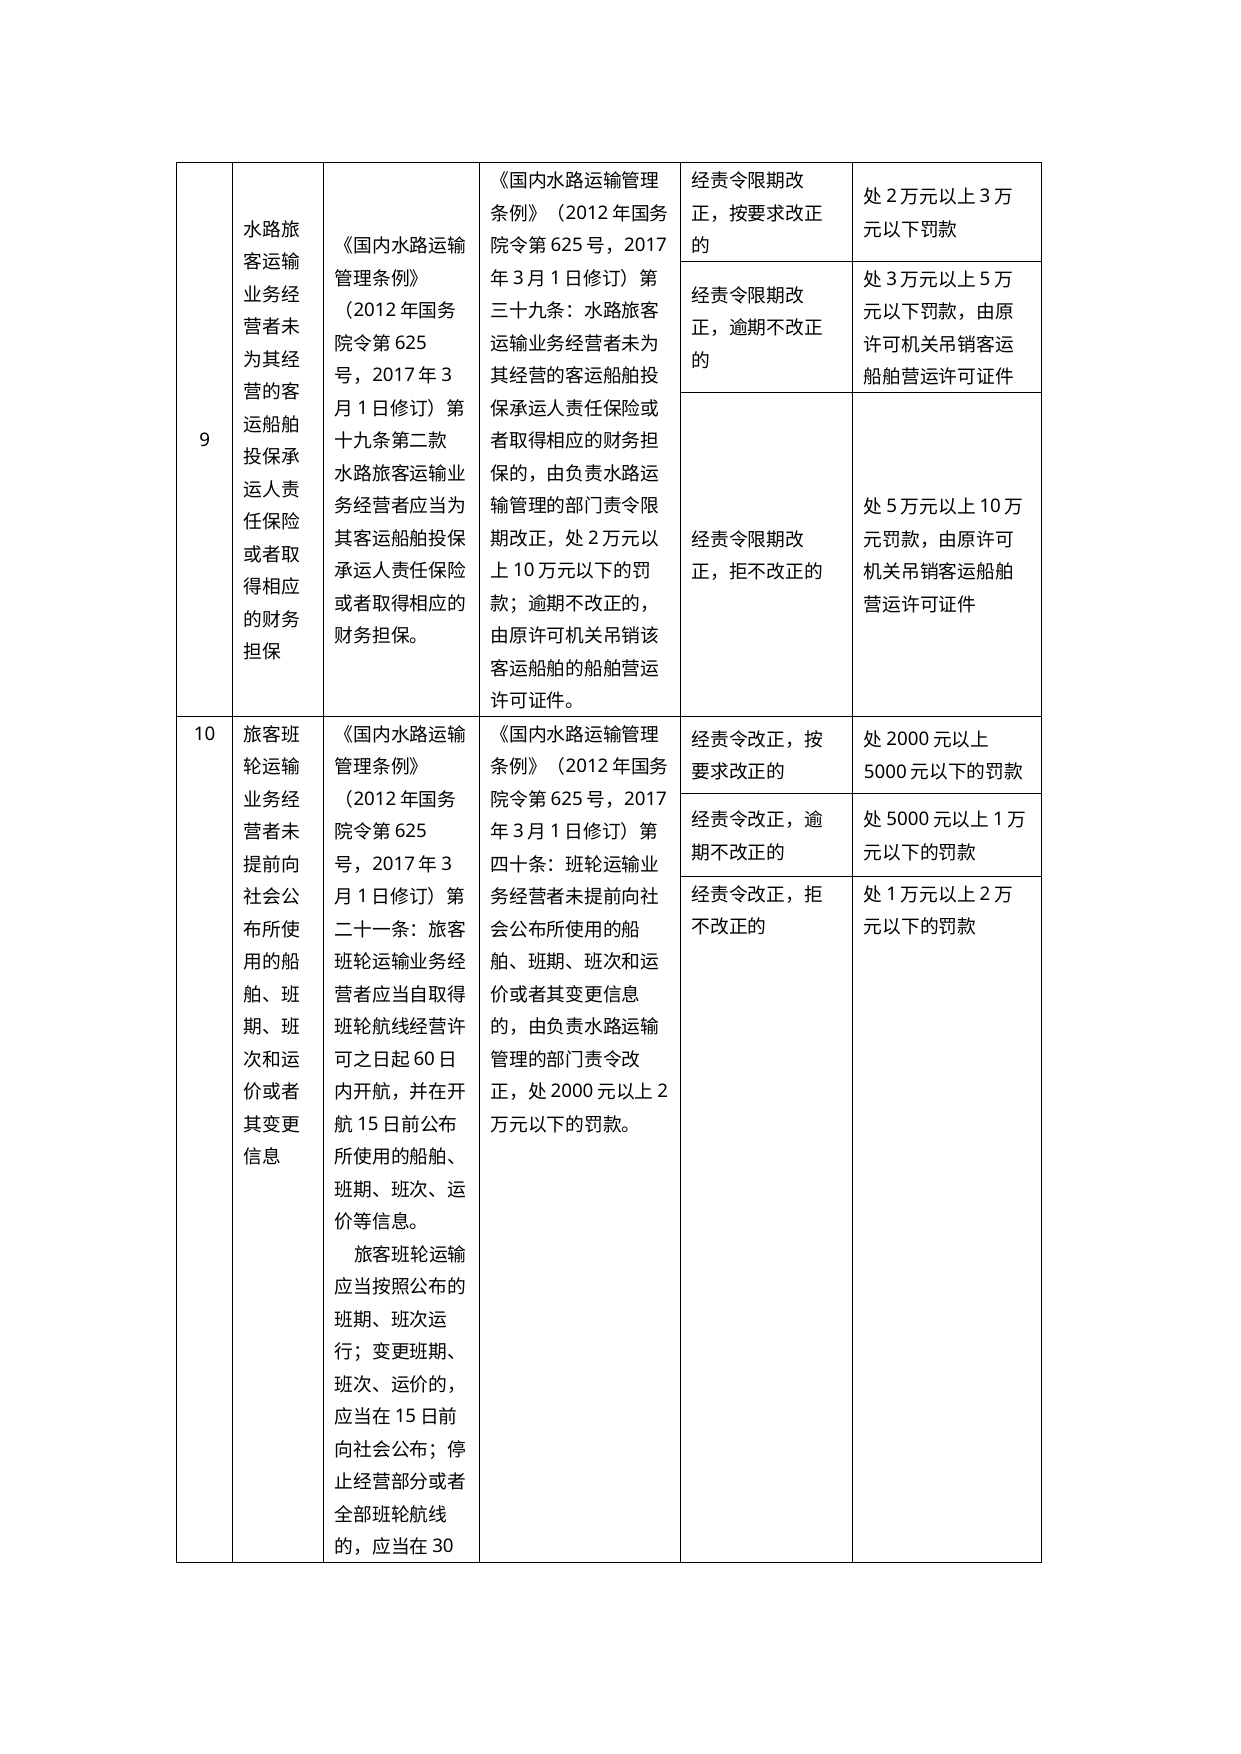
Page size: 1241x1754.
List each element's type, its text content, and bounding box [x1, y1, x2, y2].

table_cell 水路旅客运输业务经营者未为其经营的客运船舶投保承运人责任保险或者取得相应的财务担保 [233, 163, 323, 716]
table_cell 《国内水路运输管理条例》（2012年国务院令第625号，2017年3月1日修订）第十九条第二款 水路旅客运输业务经营者应当为其客运船舶投保承运人责任保险或者取得相应的财务担保。 [324, 163, 479, 716]
table_cell 经责令限期改正，逾期不改正的 [681, 262, 852, 392]
table_cell 处5万元以上10万元罚款，由原许可机关吊销客运船舶营运许可证件 [853, 393, 1041, 716]
table_cell 处3万元以上5万元以下罚款，由原许可机关吊销客运船舶营运许可证件 [853, 262, 1041, 392]
table_cell 处5000元以上1万元以下的罚款 [853, 794, 1041, 876]
table_cell 经责令改正，逾期不改正的 [681, 794, 852, 876]
table_cell 旅客班轮运输业务经营者未提前向社会公布所使用的船舶、班期、班次和运价或者其变更信息 [233, 717, 323, 1562]
table_cell 处2000元以上5000元以下的罚款 [853, 717, 1041, 793]
table_cell 《国内水路运输管理条例》（2012年国务院令第625号，2017年3月1日修订）第二十一条：旅客班轮运输业务经营者应当自取得班轮航线经营许可之日起60日内开航，并在开航15日前公布所使用的船舶、班期、班次、运价等信息。 旅客班轮运输应当按照公布的班期、班次运行；变更班期、班次、运价的，应当在15日前向社会公布；停止经营部分或者全部班轮航线的，应当在30日前向社会公布并报原许可机关备案。 [324, 717, 479, 1562]
table_cell 处2万元以上3万元以下罚款 [853, 163, 1041, 261]
table_cell 经责令改正，按要求改正的 [681, 717, 852, 793]
table_cell 经责令限期改正，按要求改正的 [681, 163, 852, 261]
table_cell 10 [177, 717, 232, 1562]
table_cell 处1万元以上2万元以下的罚款 [853, 877, 1041, 1562]
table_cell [480, 717, 680, 1562]
table_cell 经责令限期改正，拒不改正的 [681, 393, 852, 716]
table_cell 经责令改正，拒不改正的 [681, 877, 852, 1562]
table_cell 《国内水路运输管理条例》（2012年国务院令第625号，2017年3月1日修订）第三十九条：水路旅客运输业务经营者未为其经营的客运船舶投保承运人责任保险或者取得相应的财务担保的，由负责水路运输管理的部门责令限期改正，处2万元以上10万元以下的罚款；逾期不改正的，由原许可机关吊销该客运船舶的船舶营运许可证件。 [480, 163, 680, 716]
table_cell 9 [177, 163, 232, 716]
